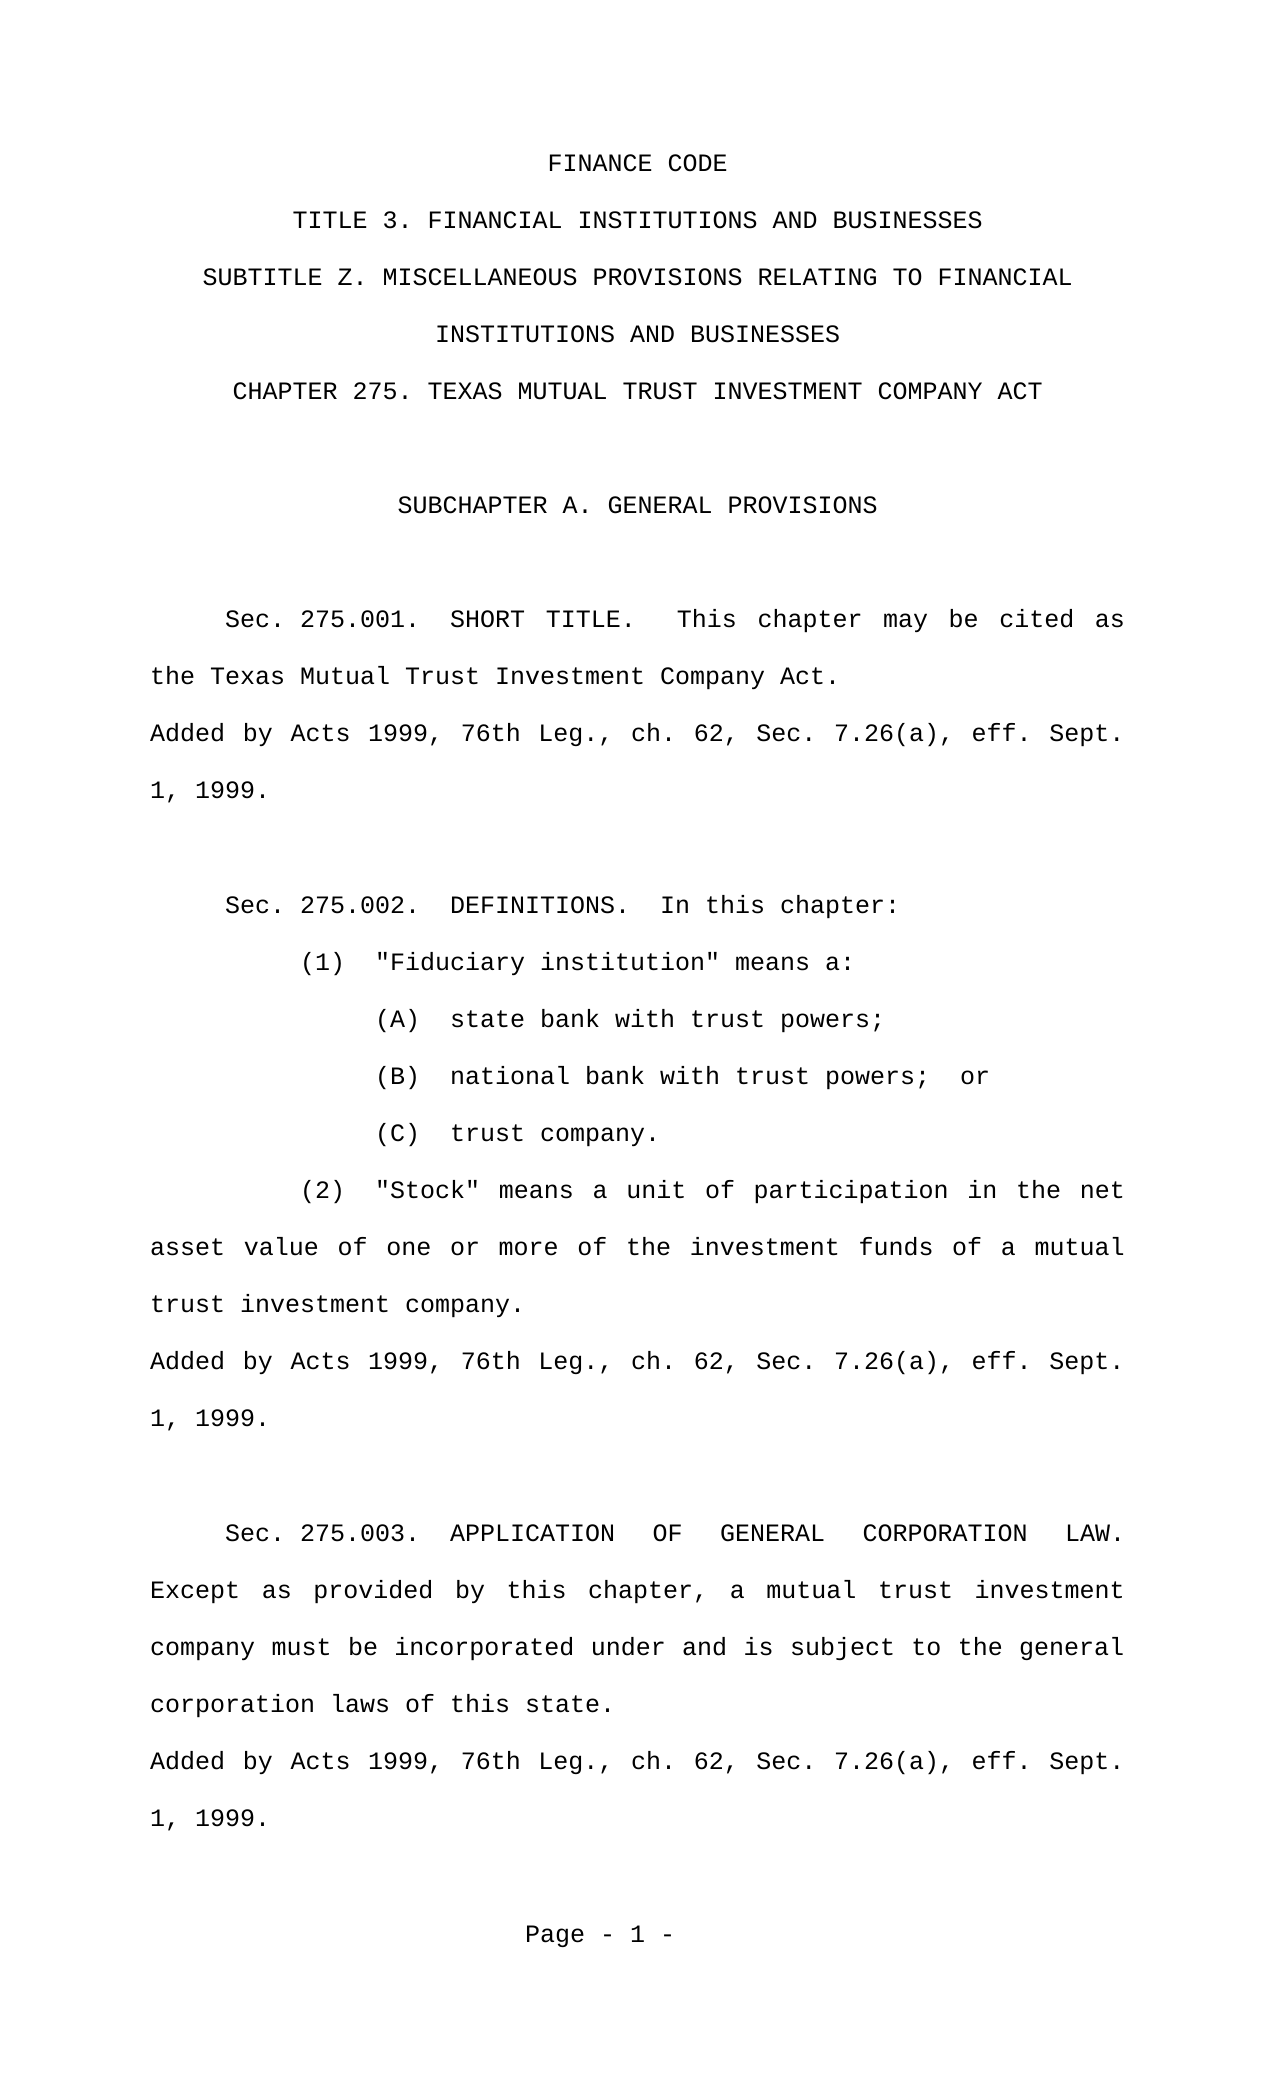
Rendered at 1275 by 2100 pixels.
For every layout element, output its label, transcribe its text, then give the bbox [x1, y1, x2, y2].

text SUBCHAPTER A. GENERAL PROVISIONS [150, 492, 1125, 521]
text CHAPTER 275. TEXAS MUTUAL TRUST INVESTMENT COMPANY ACT [150, 378, 1125, 407]
text Sec. 275.002. DEFINITIONS. In this chapter: [150, 892, 1125, 921]
text (A) state bank with trust powers; [150, 1006, 1125, 1035]
text Sec. 275.003. APPLICATION OF GENERAL CORPORATION LAW. Except as provided by this chapter, a mutual trust investment company must be incorporated under and is subject to the general corporation laws of this state. [150, 1520, 1125, 1720]
text SUBTITLE Z. MISCELLANEOUS PROVISIONS RELATING TO FINANCIAL INSTITUTIONS AND BUSINESSES [150, 264, 1125, 350]
text (B) national bank with trust powers; or [150, 1063, 1125, 1092]
text (1) "Fiduciary institution" means a: [150, 949, 1125, 978]
text Added by Acts 1999, 76th Leg., ch. 62, Sec. 7.26(a), eff. Sept. 1, 1999. [150, 1349, 1125, 1434]
text Added by Acts 1999, 76th Leg., ch. 62, Sec. 7.26(a), eff. Sept. 1, 1999. [150, 1748, 1125, 1834]
text TITLE 3. FINANCIAL INSTITUTIONS AND BUSINESSES [150, 207, 1125, 236]
text Sec. 275.001. SHORT TITLE. This chapter may be cited as the Texas Mutual Trust Investment Company Act. [150, 607, 1125, 692]
text Added by Acts 1999, 76th Leg., ch. 62, Sec. 7.26(a), eff. Sept. 1, 1999. [150, 721, 1125, 806]
text FINANCE CODE [150, 150, 1125, 178]
text (C) trust company. [150, 1120, 1125, 1149]
text (2) "Stock" means a unit of participation in the net asset value of one or more of the investment funds of a mutual trust investment company. [150, 1177, 1125, 1320]
